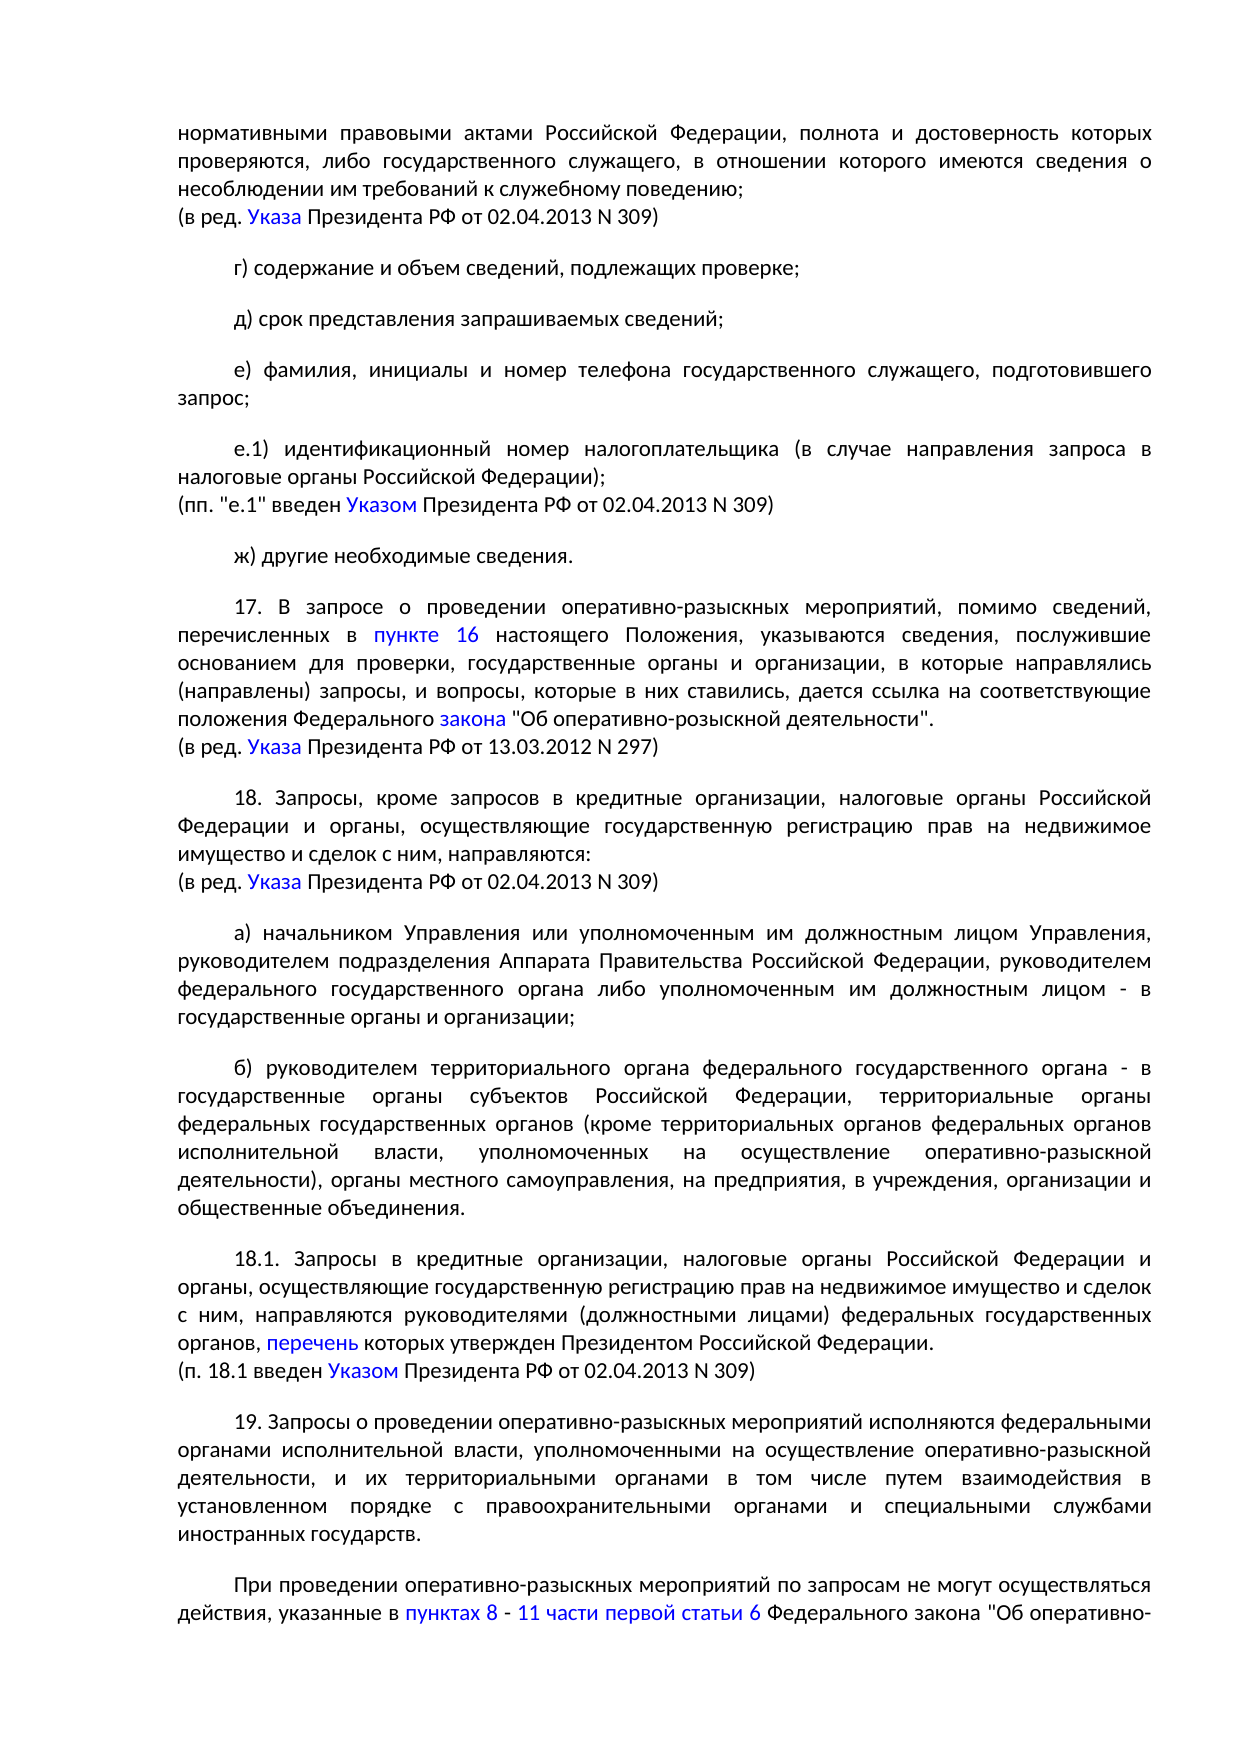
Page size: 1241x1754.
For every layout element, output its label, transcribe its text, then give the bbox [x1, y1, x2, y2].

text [177, 1570, 1152, 1626]
text г) содержание и объем сведений, подлежащих проверке; [177, 253, 1152, 281]
text 18. Запросы, кроме запросов в кредитные организации, налоговые органы Российской Федерации и органы, осуществляющие государственную регистрацию прав на недвижимое имущество и сделок с ним, направляются: [177, 783, 1152, 867]
text 17. В запросе о проведении оперативно-разыскных мероприятий, помимо сведений, перечисленных в пункте 16 настоящего Положения, указываются сведения, послужившие основанием для проверки, государственные органы и организации, в которые направлялись (направлены) запросы, и вопросы, которые в них ставились, дается ссылка на соответствующие положения Федерального закона "Об оперативно-розыскной деятельности". [177, 592, 1152, 732]
text (в ред. Указа Президента РФ от 02.04.2013 N 309) [177, 867, 1152, 895]
text е) фамилия, инициалы и номер телефона государственного служащего, подготовившего запрос; [177, 355, 1152, 411]
text 18.1. Запросы в кредитные организации, налоговые органы Российской Федерации и органы, осуществляющие государственную регистрацию прав на недвижимое имущество и сделок с ним, направляются руководителями (должностными лицами) федеральных государственных органов, перечень которых утвержден Президентом Российской Федерации. [177, 1244, 1152, 1356]
text е.1) идентификационный номер налогоплательщика (в случае направления запроса в налоговые органы Российской Федерации); [177, 434, 1152, 490]
text а) начальником Управления или уполномоченным им должностным лицом Управления, руководителем подразделения Аппарата Правительства Российской Федерации, руководителем федерального государственного органа либо уполномоченным им должностным лицом - в государственные органы и организации; [177, 918, 1152, 1030]
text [177, 118, 1152, 202]
text д) срок представления запрашиваемых сведений; [177, 304, 1152, 332]
text 19. Запросы о проведении оперативно-разыскных мероприятий исполняются федеральными органами исполнительной власти, уполномоченными на осуществление оперативно-разыскной деятельности, и их территориальными органами в том числе путем взаимодействия в установленном порядке с правоохранительными органами и специальными службами иностранных государств. [177, 1407, 1152, 1547]
text б) руководителем территориального органа федерального государственного органа - в государственные органы субъектов Российской Федерации, территориальные органы федеральных государственных органов (кроме территориальных органов федеральных органов исполнительной власти, уполномоченных на осуществление оперативно-разыскной деятельности), органы местного самоуправления, на предприятия, в учреждения, организации и общественные объединения. [177, 1053, 1152, 1221]
text ж) другие необходимые сведения. [177, 541, 1152, 569]
text (в ред. Указа Президента РФ от 13.03.2012 N 297) [177, 732, 1152, 760]
text (пп. "е.1" введен Указом Президента РФ от 02.04.2013 N 309) [177, 490, 1152, 518]
text (п. 18.1 введен Указом Президента РФ от 02.04.2013 N 309) [177, 1356, 1152, 1384]
text (в ред. Указа Президента РФ от 02.04.2013 N 309) [177, 202, 1152, 230]
